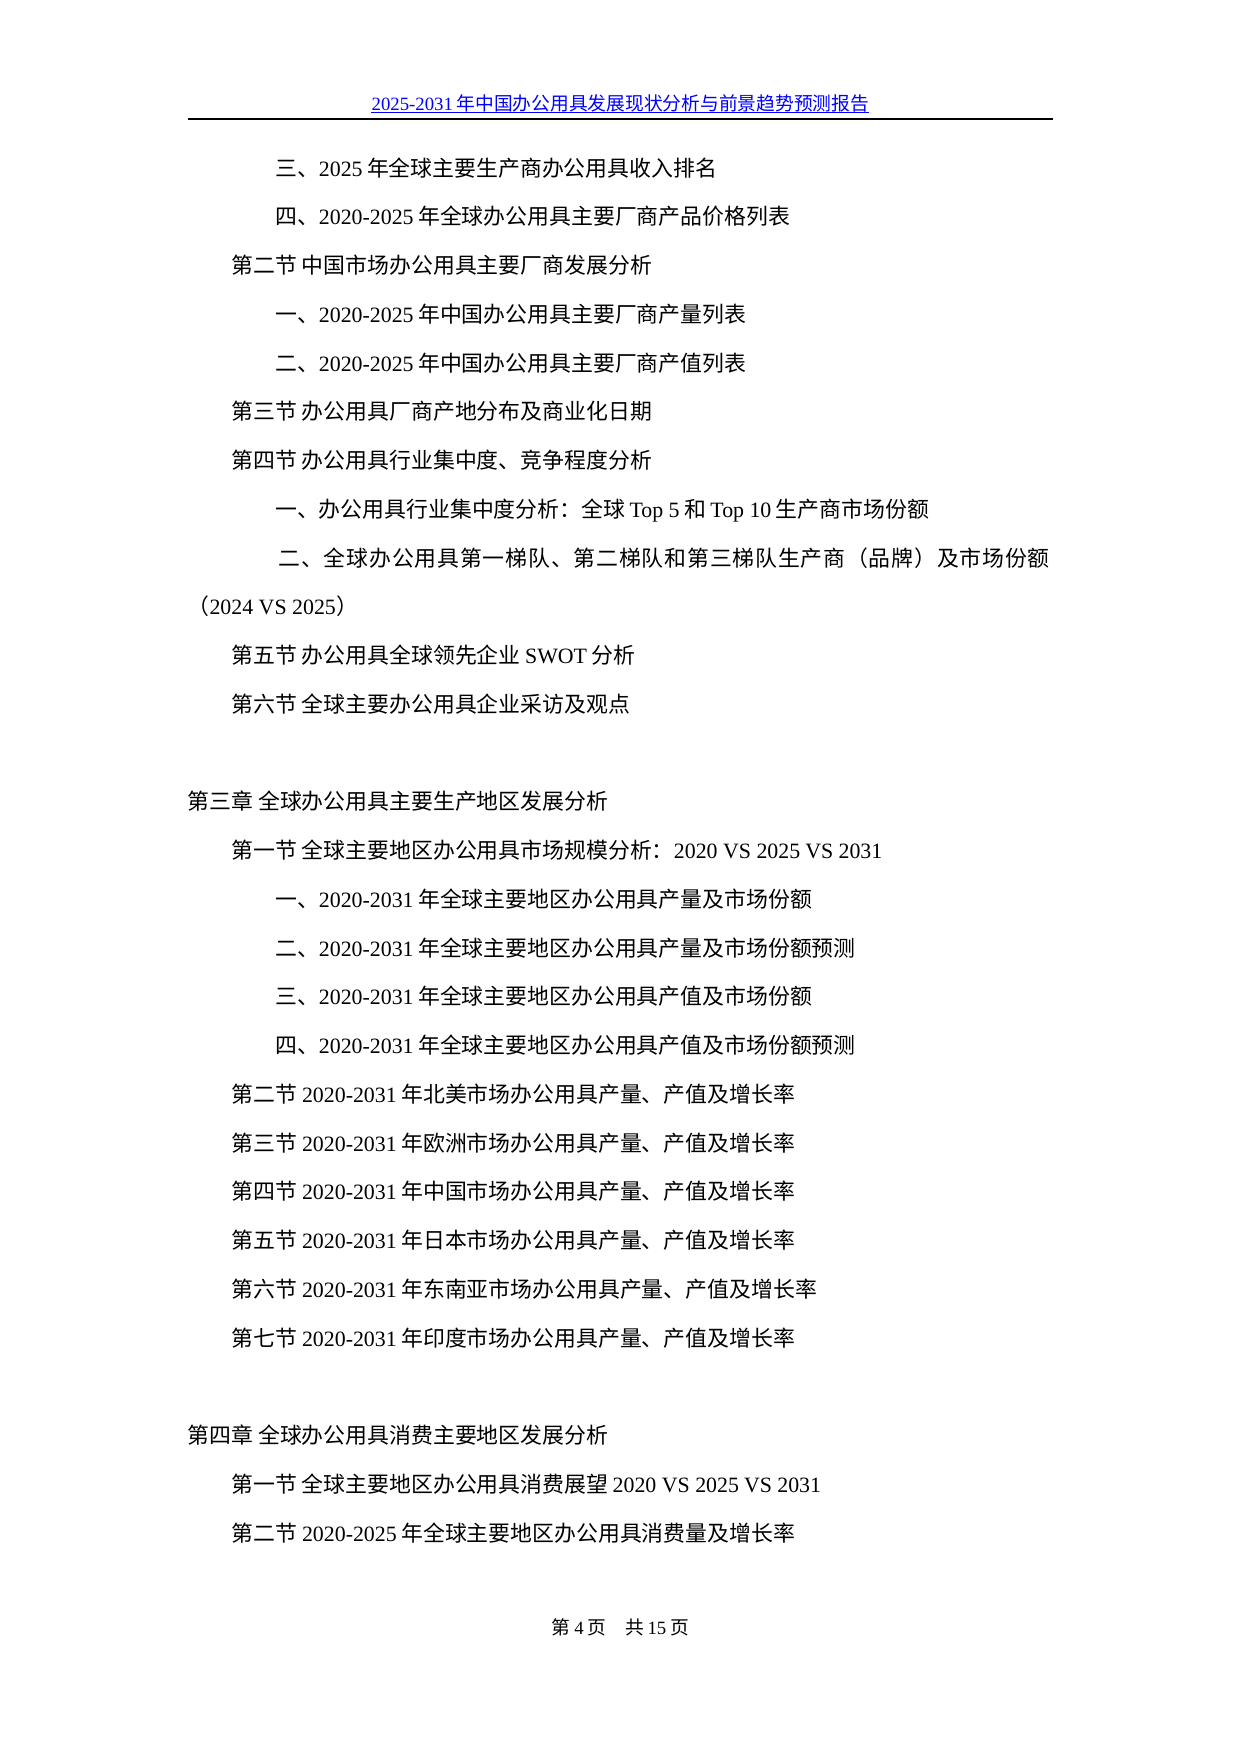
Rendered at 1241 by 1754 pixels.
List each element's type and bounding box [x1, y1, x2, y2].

text [187, 150, 1053, 1548]
